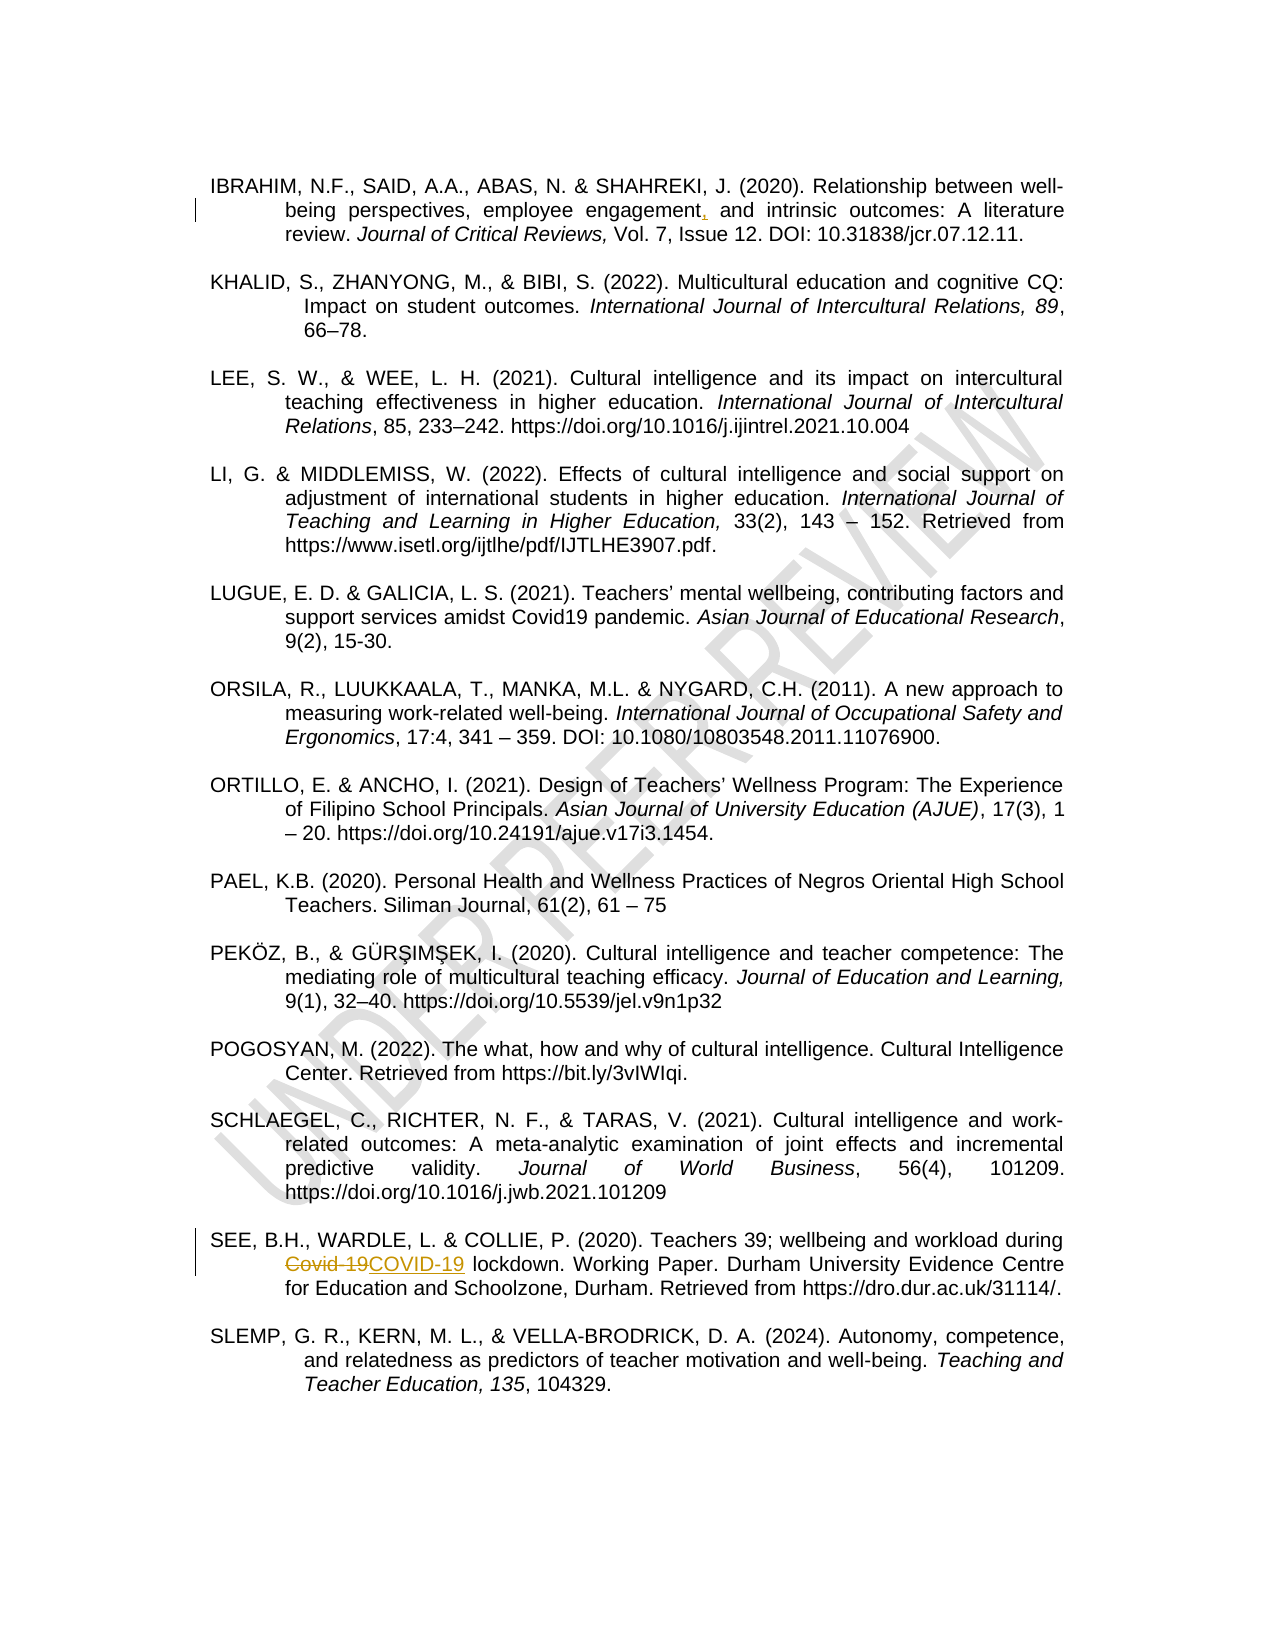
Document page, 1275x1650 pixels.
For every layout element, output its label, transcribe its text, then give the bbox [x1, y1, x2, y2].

text ORTILLO, E. & ANCHO, I. (2021). Design of Teachers’ Wellness Program: The Experience of Filipino School Principals. Asian Journal of University Education (AJUE), 17(3), 1 – 20. https://doi.org/10.24191/ajue.v17i3.1454. [210, 773, 1065, 845]
text KHALID, S., ZHANYONG, M., & BIBI, S. (2022). Multicultural education and cognitive CQ: Impact on student outcomes. International Journal of Intercultural Relations, 89, 66–78. [210, 270, 1065, 342]
text PEKÖZ, B., & GÜRŞIMŞEK, I. (2020). Cultural intelligence and teacher competence: The mediating role of multicultural teaching efficacy. Journal of Education and Learning, 9(1), 32–40. https://doi.org/10.5539/jel.v9n1p32 [210, 941, 1065, 1012]
text IBRAHIM, N.F., SAID, A.A., ABAS, N. & SHAHREKI, J. (2020). Relationship between well-being perspectives, employee engagement and intrinsic outcomes: A literature review. Journal of Critical Reviews, Vol. 7, Issue 12. DOI: 10.31838/jcr.07.12.11. [210, 174, 1065, 246]
text LUGUE, E. D. & GALICIA, L. S. (2021). Teachers’ mental wellbeing, contributing factors and support services amidst Covid19 pandemic. Asian Journal of Educational Research, 9(2), 15-30. [210, 581, 1065, 653]
text POGOSYAN, M. (2022). The what, how and why of cultural intelligence. Cultural Intelligence Center. Retrieved from https://bit.ly/3vIWIqi. [210, 1036, 1065, 1084]
text PAEL, K.B. (2020). Personal Health and Wellness Practices of Negros Oriental High School Teachers. Siliman Journal, 61(2), 61 – 75 [210, 869, 1065, 917]
text LEE, S. W., & WEE, L. H. (2021). Cultural intelligence and its impact on intercultural teaching effectiveness in higher education. International Journal of Intercultural Relations, 85, 233–242. https://doi.org/10.1016/j.ijintrel.2021.10.004 [210, 366, 1065, 437]
text SEE, B.H., WARDLE, L. & COLLIE, P. (2020). Teachers 39; wellbeing and workload during lockdown. Working Paper. Durham University Evidence Centre for Education and Schoolzone, Durham. Retrieved from https://dro.dur.ac.uk/31114/. [210, 1228, 1065, 1300]
text LI, G. & MIDDLEMISS, W. (2022). Effects of cultural intelligence and social support on adjustment of international students in higher education. International Journal of Teaching and Learning in Higher Education, 33(2), 143 – 152. Retrieved from https://www.isetl.org/ijtlhe/pdf/IJTLHE3907.pdf. [210, 461, 1065, 557]
text SCHLAEGEL, C., RICHTER, N. F., & TARAS, V. (2021). Cultural intelligence and work-related outcomes: A meta-analytic examination of joint effects and incremental predictive validity. Journal of World Business, 56(4), 101209. https://doi.org/10.1016/j.jwb.2021.101209 [210, 1108, 1065, 1204]
text ORSILA, R., LUUKKAALA, T., MANKA, M.L. & NYGARD, C.H. (2011). A new approach to measuring work-related well-being. International Journal of Occupational Safety and Ergonomics, 17:4, 341 – 359. DOI: 10.1080/10803548.2011.11076900. [210, 677, 1065, 749]
text SLEMP, G. R., KERN, M. L., & VELLA-BRODRICK, D. A. (2024). Autonomy, competence, and relatedness as predictors of teacher motivation and well-being. Teaching and Teacher Education, 135, 104329. [210, 1324, 1065, 1396]
